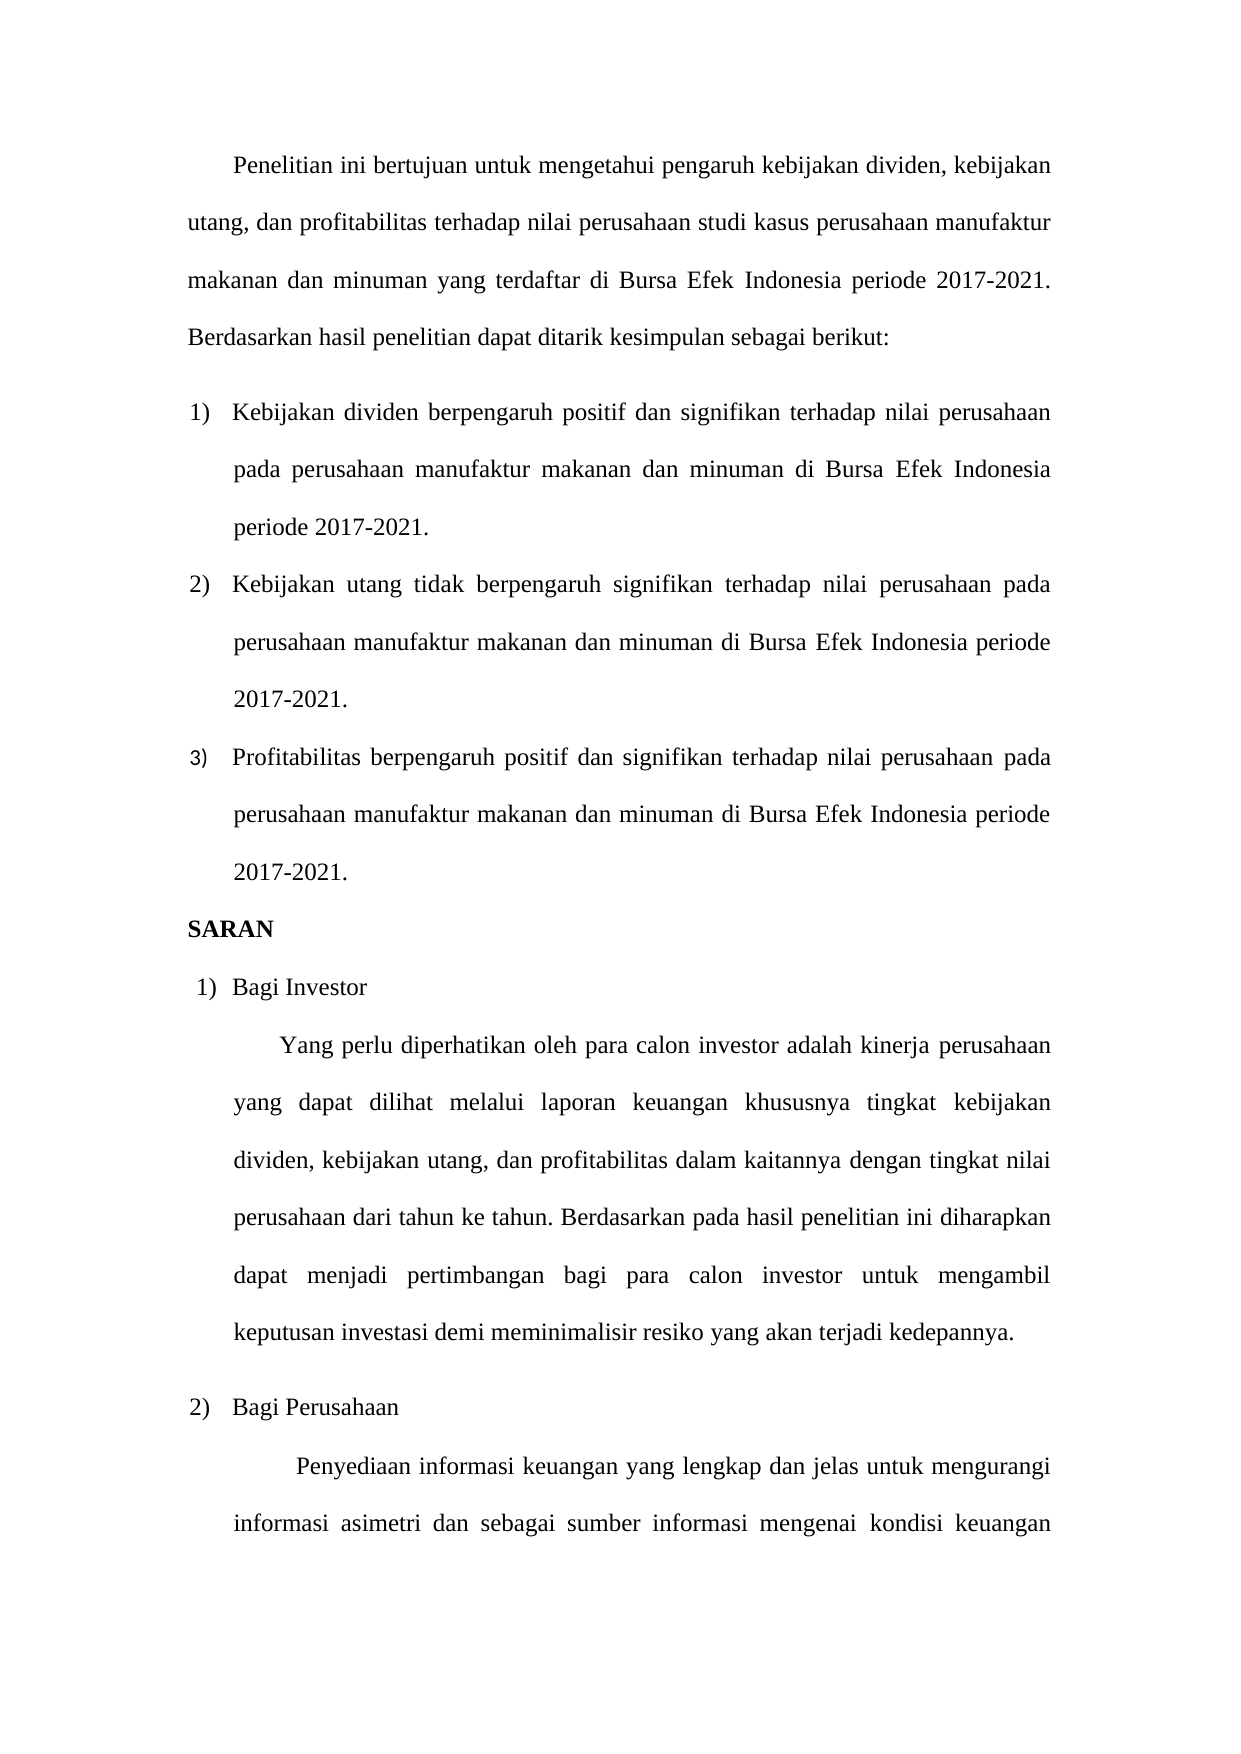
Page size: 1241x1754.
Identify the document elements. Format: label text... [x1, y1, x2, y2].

list Kebijakan dividen berpengaruh positif dan signifikan terhadap nilai perusahaan pada perusahaan manufaktur makanan dan minuman di Bursa Efek Indonesia periode 2017-2021. [189, 397, 1051, 541]
list Kebijakan utang tidak berpengaruh signifikan terhadap nilai perusahaan pada perusahaan manufaktur makanan dan minuman di Bursa Efek Indonesia periode 2017-2021. [189, 569, 1051, 713]
list Bagi Investor [196, 972, 1053, 1001]
text Penelitian ini bertujuan untuk mengetahui pengaruh kebijakan dividen, kebijakan utang, dan profitabilitas terhadap nilai perusahaan studi kasus perusahaan manufaktur makanan dan minuman yang terdaftar di Bursa Efek Indonesia periode 2017-2021. Berdasarkan hasil penelitian dapat ditarik kesimpulan sebagai berikut: [187, 150, 1051, 351]
list SARAN [187, 914, 1053, 943]
list Profitabilitas berpengaruh positif dan signifikan terhadap nilai perusahaan pada perusahaan manufaktur makanan dan minuman di Bursa Efek Indonesia periode 2017-2021. [189, 742, 1051, 886]
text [233, 1451, 1051, 1537]
text Yang perlu diperhatikan oleh para calon investor adalah kinerja perusahaan yang dapat dilihat melalui laporan keuangan khususnya tingkat kebijakan dividen, kebijakan utang, dan profitabilitas dalam kaitannya dengan tingkat nilai perusahaan dari tahun ke tahun. Berdasarkan pada hasil penelitian ini diharapkan dapat menjadi pertimbangan bagi para calon investor untuk mengambil keputusan investasi demi meminimalisir resiko yang akan terjadi kedepannya. [233, 1030, 1051, 1346]
list Bagi Perusahaan [189, 1392, 1053, 1420]
